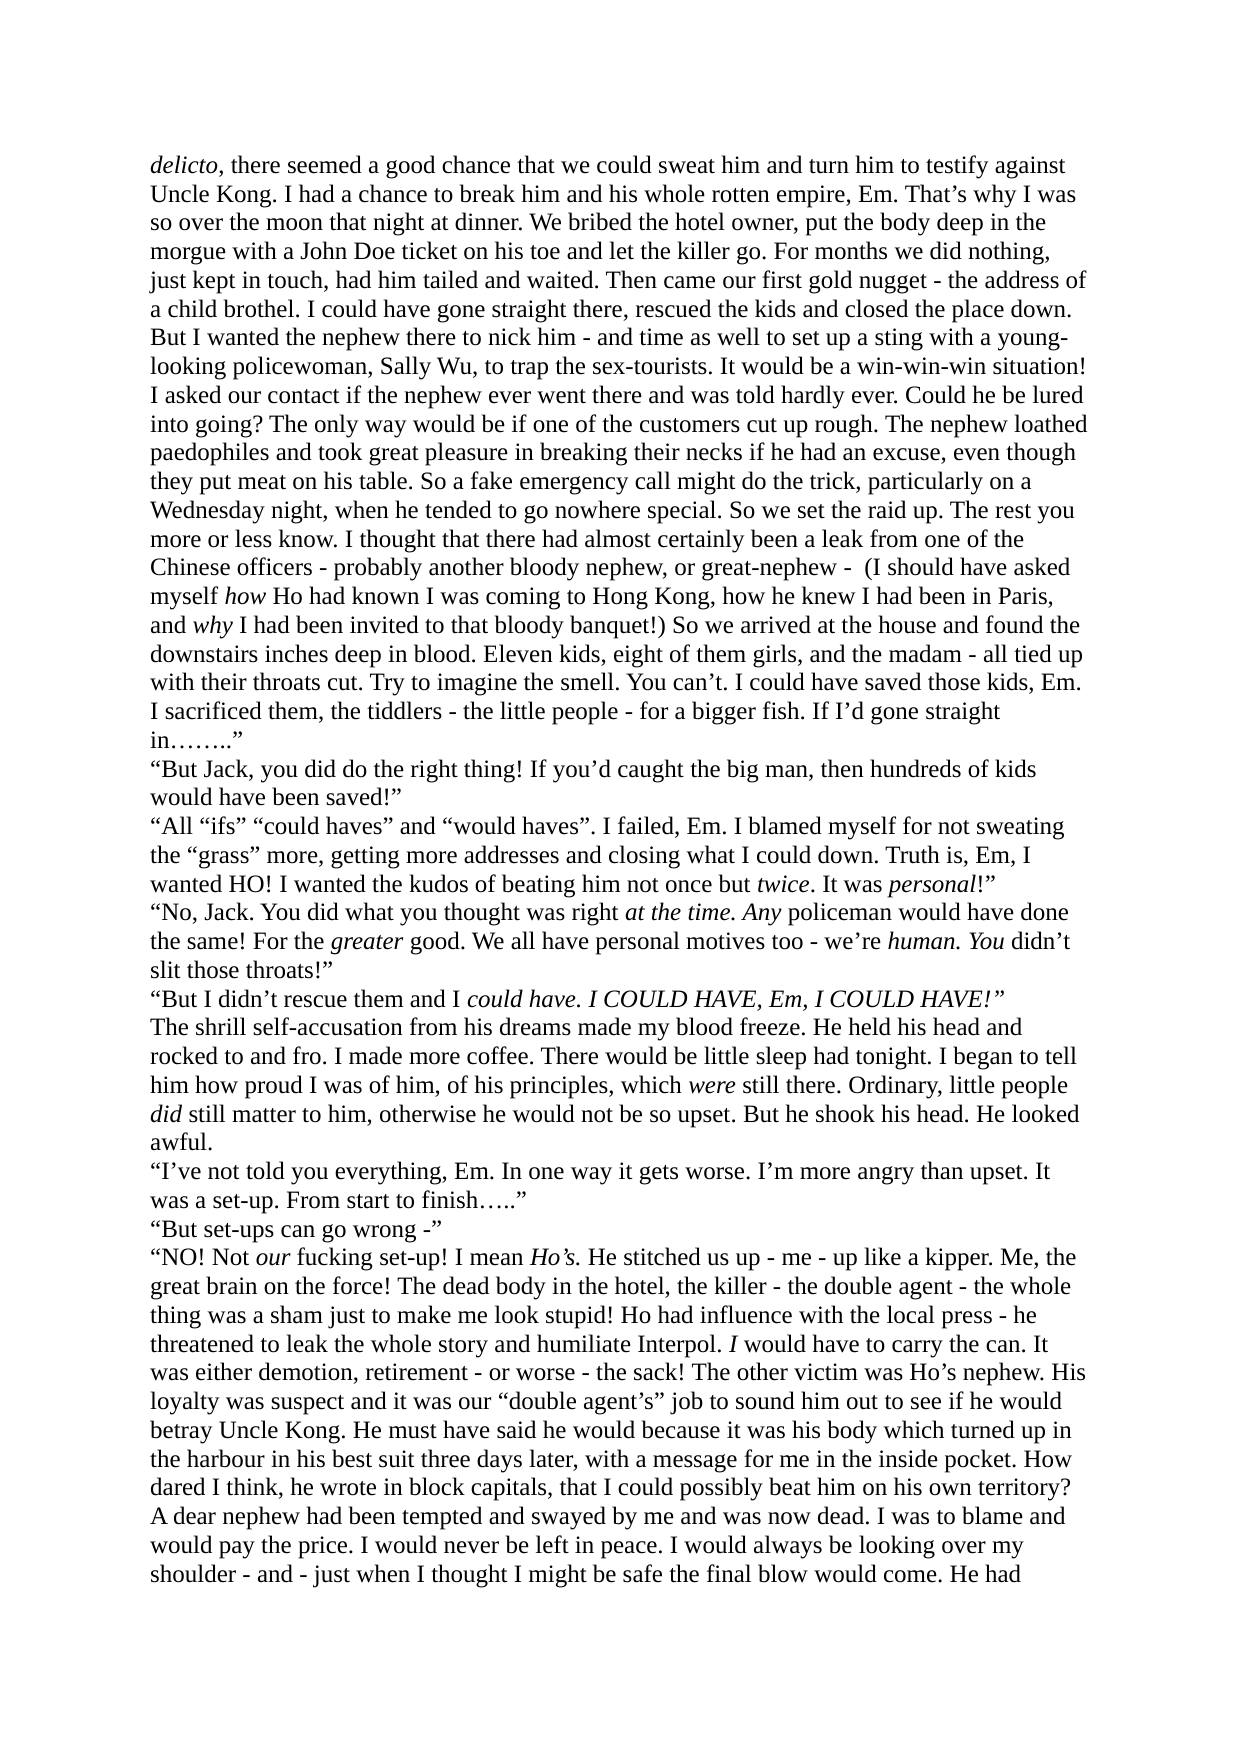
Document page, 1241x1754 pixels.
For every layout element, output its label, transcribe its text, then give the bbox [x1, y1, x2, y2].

text The shrill self-accusation from his dreams made my blood freeze. He held his head and rocked to and fro. I made more coffee. There would be little sleep had tonight. I began to tell him how proud I was of him, of his principles, which were still there. Ordinary, little people did still matter to him, otherwise he would not be so upset. But he shook his head. He looked awful. [150, 1012, 1090, 1156]
text “No, Jack. You did what you thought was right at the time. Any policeman would have done the same! For the greater good. We all have personal motives too - we’re human. You didn’t slit those throats!” [150, 897, 1090, 984]
text “All “ifs” “could haves” and “would haves”. I failed, Em. I blamed myself for not sweating the “grass” more, getting more addresses and closing what I could down. Truth is, Em, I wanted HO! I wanted the kudos of beating him not once but twice. It was personal!” [150, 811, 1090, 897]
text “But set-ups can go wrong -” [150, 1214, 1090, 1242]
text “But I didn’t rescue them and I could have. I COULD HAVE, Em, I COULD HAVE!” [150, 984, 1090, 1012]
text “I’ve not told you everything, Em. In one way it gets worse. I’m more angry than upset. It was a set-up. From start to finish…..” [150, 1156, 1090, 1214]
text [150, 150, 1090, 754]
text “But Jack, you did do the right thing! If you’d caught the big man, then hundreds of kids would have been saved!” [150, 754, 1090, 811]
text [150, 1242, 1090, 1587]
